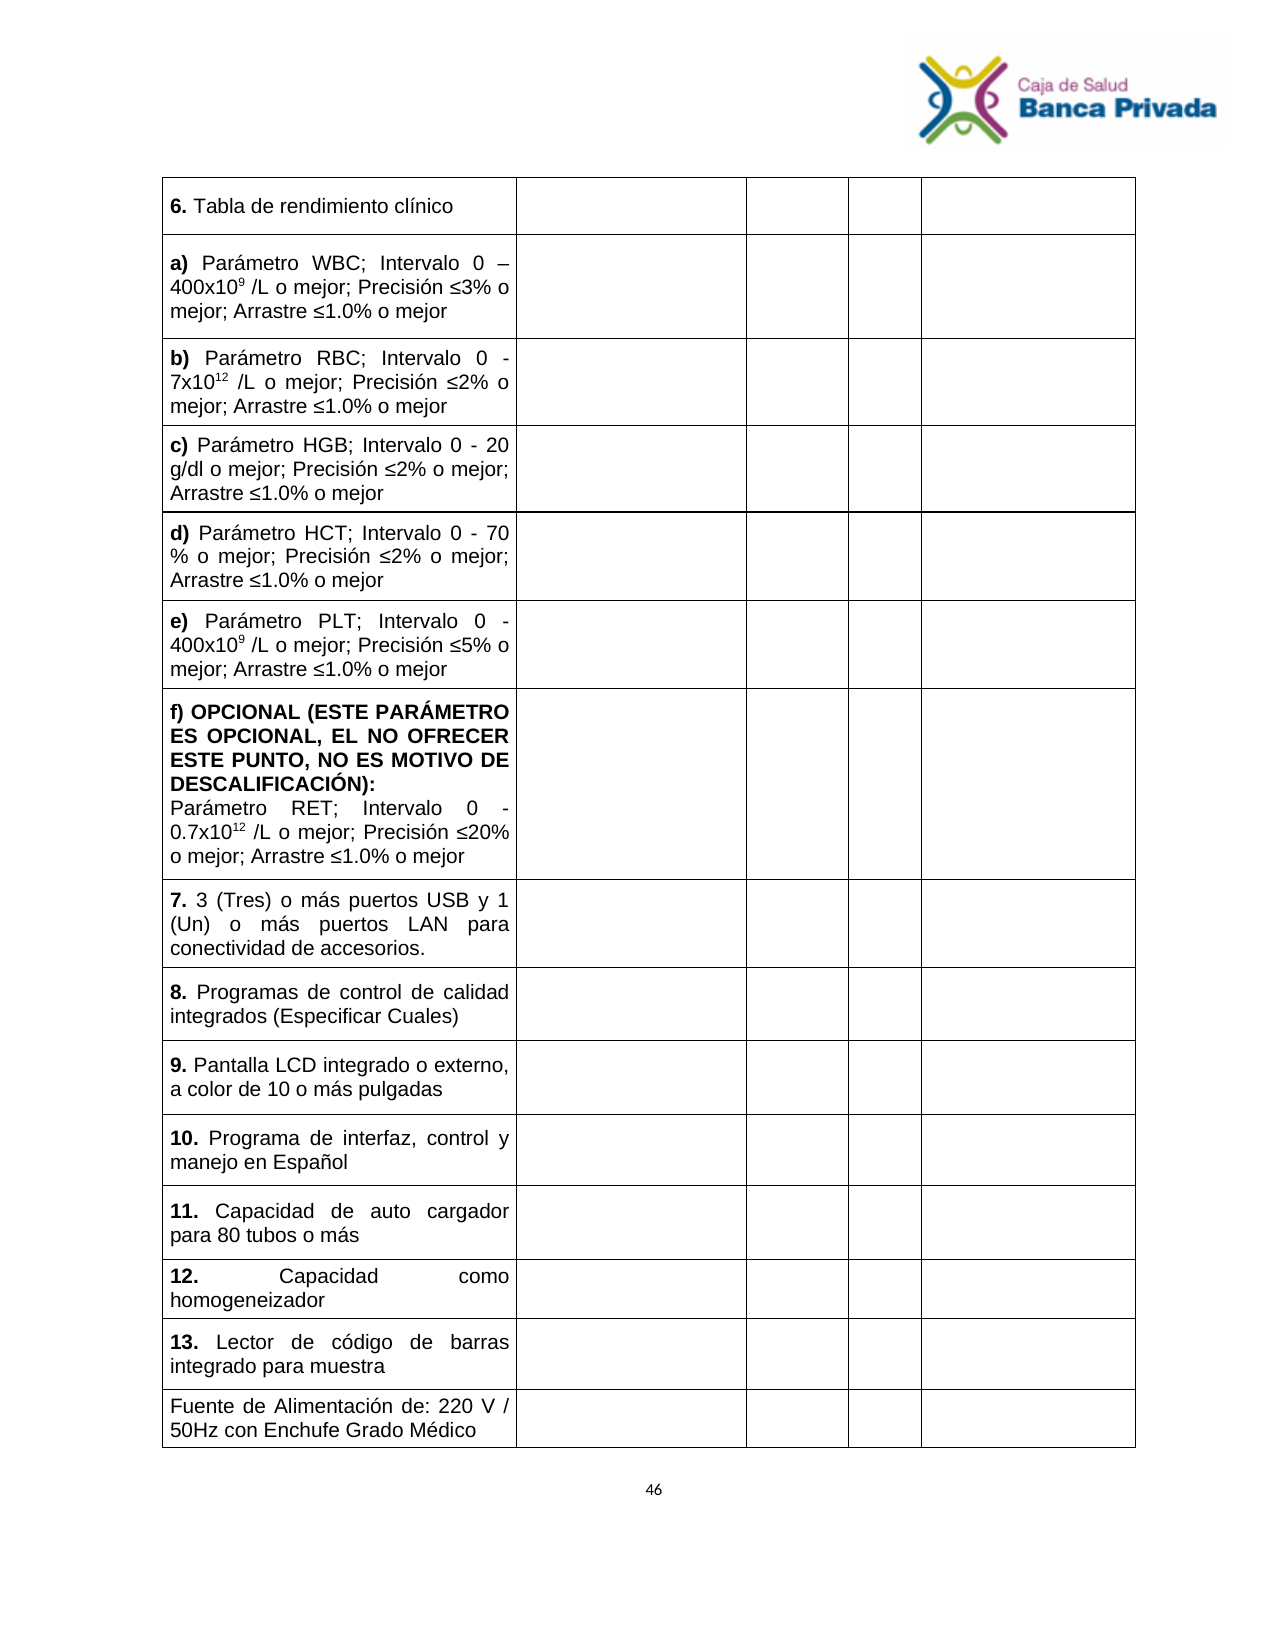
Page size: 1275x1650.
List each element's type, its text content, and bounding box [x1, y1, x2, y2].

table_cell [517, 1319, 746, 1389]
table_cell [747, 1390, 848, 1447]
table_cell [849, 178, 921, 234]
table_cell [517, 339, 746, 425]
table_cell [747, 1041, 848, 1113]
table_cell [922, 178, 1135, 234]
table_cell [747, 601, 848, 688]
table_cell d) Parámetro HCT; Intervalo 0 - 70 % o mejor; Precisión ≤2% o mejor; Arrastre ≤1.0% o mejor [163, 513, 516, 600]
table_cell [849, 339, 921, 425]
table_cell [747, 513, 848, 600]
table_cell [747, 968, 848, 1040]
table_cell [747, 426, 848, 511]
table_cell [517, 1390, 746, 1447]
table_cell b) Parámetro RBC; Intervalo 0 - 7x1012 /L o mejor; Precisión ≤2% o mejor; Arrastre ≤1.0% o mejor [163, 339, 516, 425]
table_cell [849, 1041, 921, 1113]
table_cell [849, 880, 921, 967]
table_cell [922, 968, 1135, 1040]
table_cell [747, 235, 848, 338]
table_cell [849, 1319, 921, 1389]
table_cell [747, 1260, 848, 1317]
table_cell [517, 178, 746, 234]
table_cell [922, 1041, 1135, 1113]
table_cell [849, 1390, 921, 1447]
table_cell f) OPCIONAL (ESTE PARÁMETRO ES OPCIONAL, EL NO OFRECER ESTE PUNTO, NO ES MOTIVO DE DESCALIFICACIÓN): Parámetro RET; Intervalo 0 - 0.7x1012 /L o mejor; Precisión ≤20% o mejor; Arrastre ≤1.0% o mejor [163, 689, 516, 879]
table_cell 6. Tabla de rendimiento clínico [163, 178, 516, 234]
table_cell 11. Capacidad de auto cargador para 80 tubos o más [163, 1186, 516, 1259]
table_cell a) Parámetro WBC; Intervalo 0 – 400x109 /L o mejor; Precisión ≤3% o mejor; Arrastre ≤1.0% o mejor [163, 235, 516, 338]
picture [901, 31, 1228, 150]
table_cell Fuente de Alimentación de: 220 V / 50Hz con Enchufe Grado Médico [163, 1390, 516, 1447]
table_cell [517, 1186, 746, 1259]
table_cell [517, 1260, 746, 1317]
table_cell [922, 1115, 1135, 1185]
table_cell [747, 880, 848, 967]
table_cell [517, 235, 746, 338]
table_cell [922, 601, 1135, 688]
table_cell [849, 235, 921, 338]
table_cell [922, 1260, 1135, 1317]
table_cell [849, 601, 921, 688]
table_cell 8. Programas de control de calidad integrados (Especificar Cuales) [163, 968, 516, 1040]
table_cell [747, 178, 848, 234]
table_cell [747, 1186, 848, 1259]
table_cell [849, 1260, 921, 1317]
table_cell [922, 339, 1135, 425]
table_cell 7. 3 (Tres) o más puertos USB y 1 (Un) o más puertos LAN para conectividad de accesorios. [163, 880, 516, 967]
table_cell [747, 1319, 848, 1389]
table_cell [922, 426, 1135, 511]
table_cell [517, 1115, 746, 1185]
table_cell [849, 689, 921, 879]
table_cell [922, 1319, 1135, 1389]
table_cell [922, 235, 1135, 338]
table_cell [747, 339, 848, 425]
table_cell [517, 880, 746, 967]
table_cell 12. Capacidad como homogeneizador [163, 1260, 516, 1317]
table_cell 9. Pantalla LCD integrado o externo, a color de 10 o más pulgadas [163, 1041, 516, 1113]
table_cell [922, 689, 1135, 879]
table_cell [517, 689, 746, 879]
table_cell [747, 1115, 848, 1185]
table_cell [517, 1041, 746, 1113]
table_cell [922, 513, 1135, 600]
table_cell [517, 426, 746, 511]
table_cell [517, 968, 746, 1040]
table_cell [922, 1186, 1135, 1259]
table_cell [922, 880, 1135, 967]
table_cell [849, 1115, 921, 1185]
table_cell e) Parámetro PLT; Intervalo 0 - 400x109 /L o mejor; Precisión ≤5% o mejor; Arrastre ≤1.0% o mejor [163, 601, 516, 688]
table_cell [849, 968, 921, 1040]
table_cell [849, 1186, 921, 1259]
table_cell [849, 426, 921, 511]
table_cell 13. Lector de código de barras integrado para muestra [163, 1319, 516, 1389]
table_cell [517, 513, 746, 600]
table_cell [747, 689, 848, 879]
table_cell [849, 513, 921, 600]
table_cell 10. Programa de interfaz, control y manejo en Español [163, 1115, 516, 1185]
table_cell c) Parámetro HGB; Intervalo 0 - 20 g/dl o mejor; Precisión ≤2% o mejor; Arrastre ≤1.0% o mejor [163, 426, 516, 511]
table_cell [517, 601, 746, 688]
table_cell [922, 1390, 1135, 1447]
